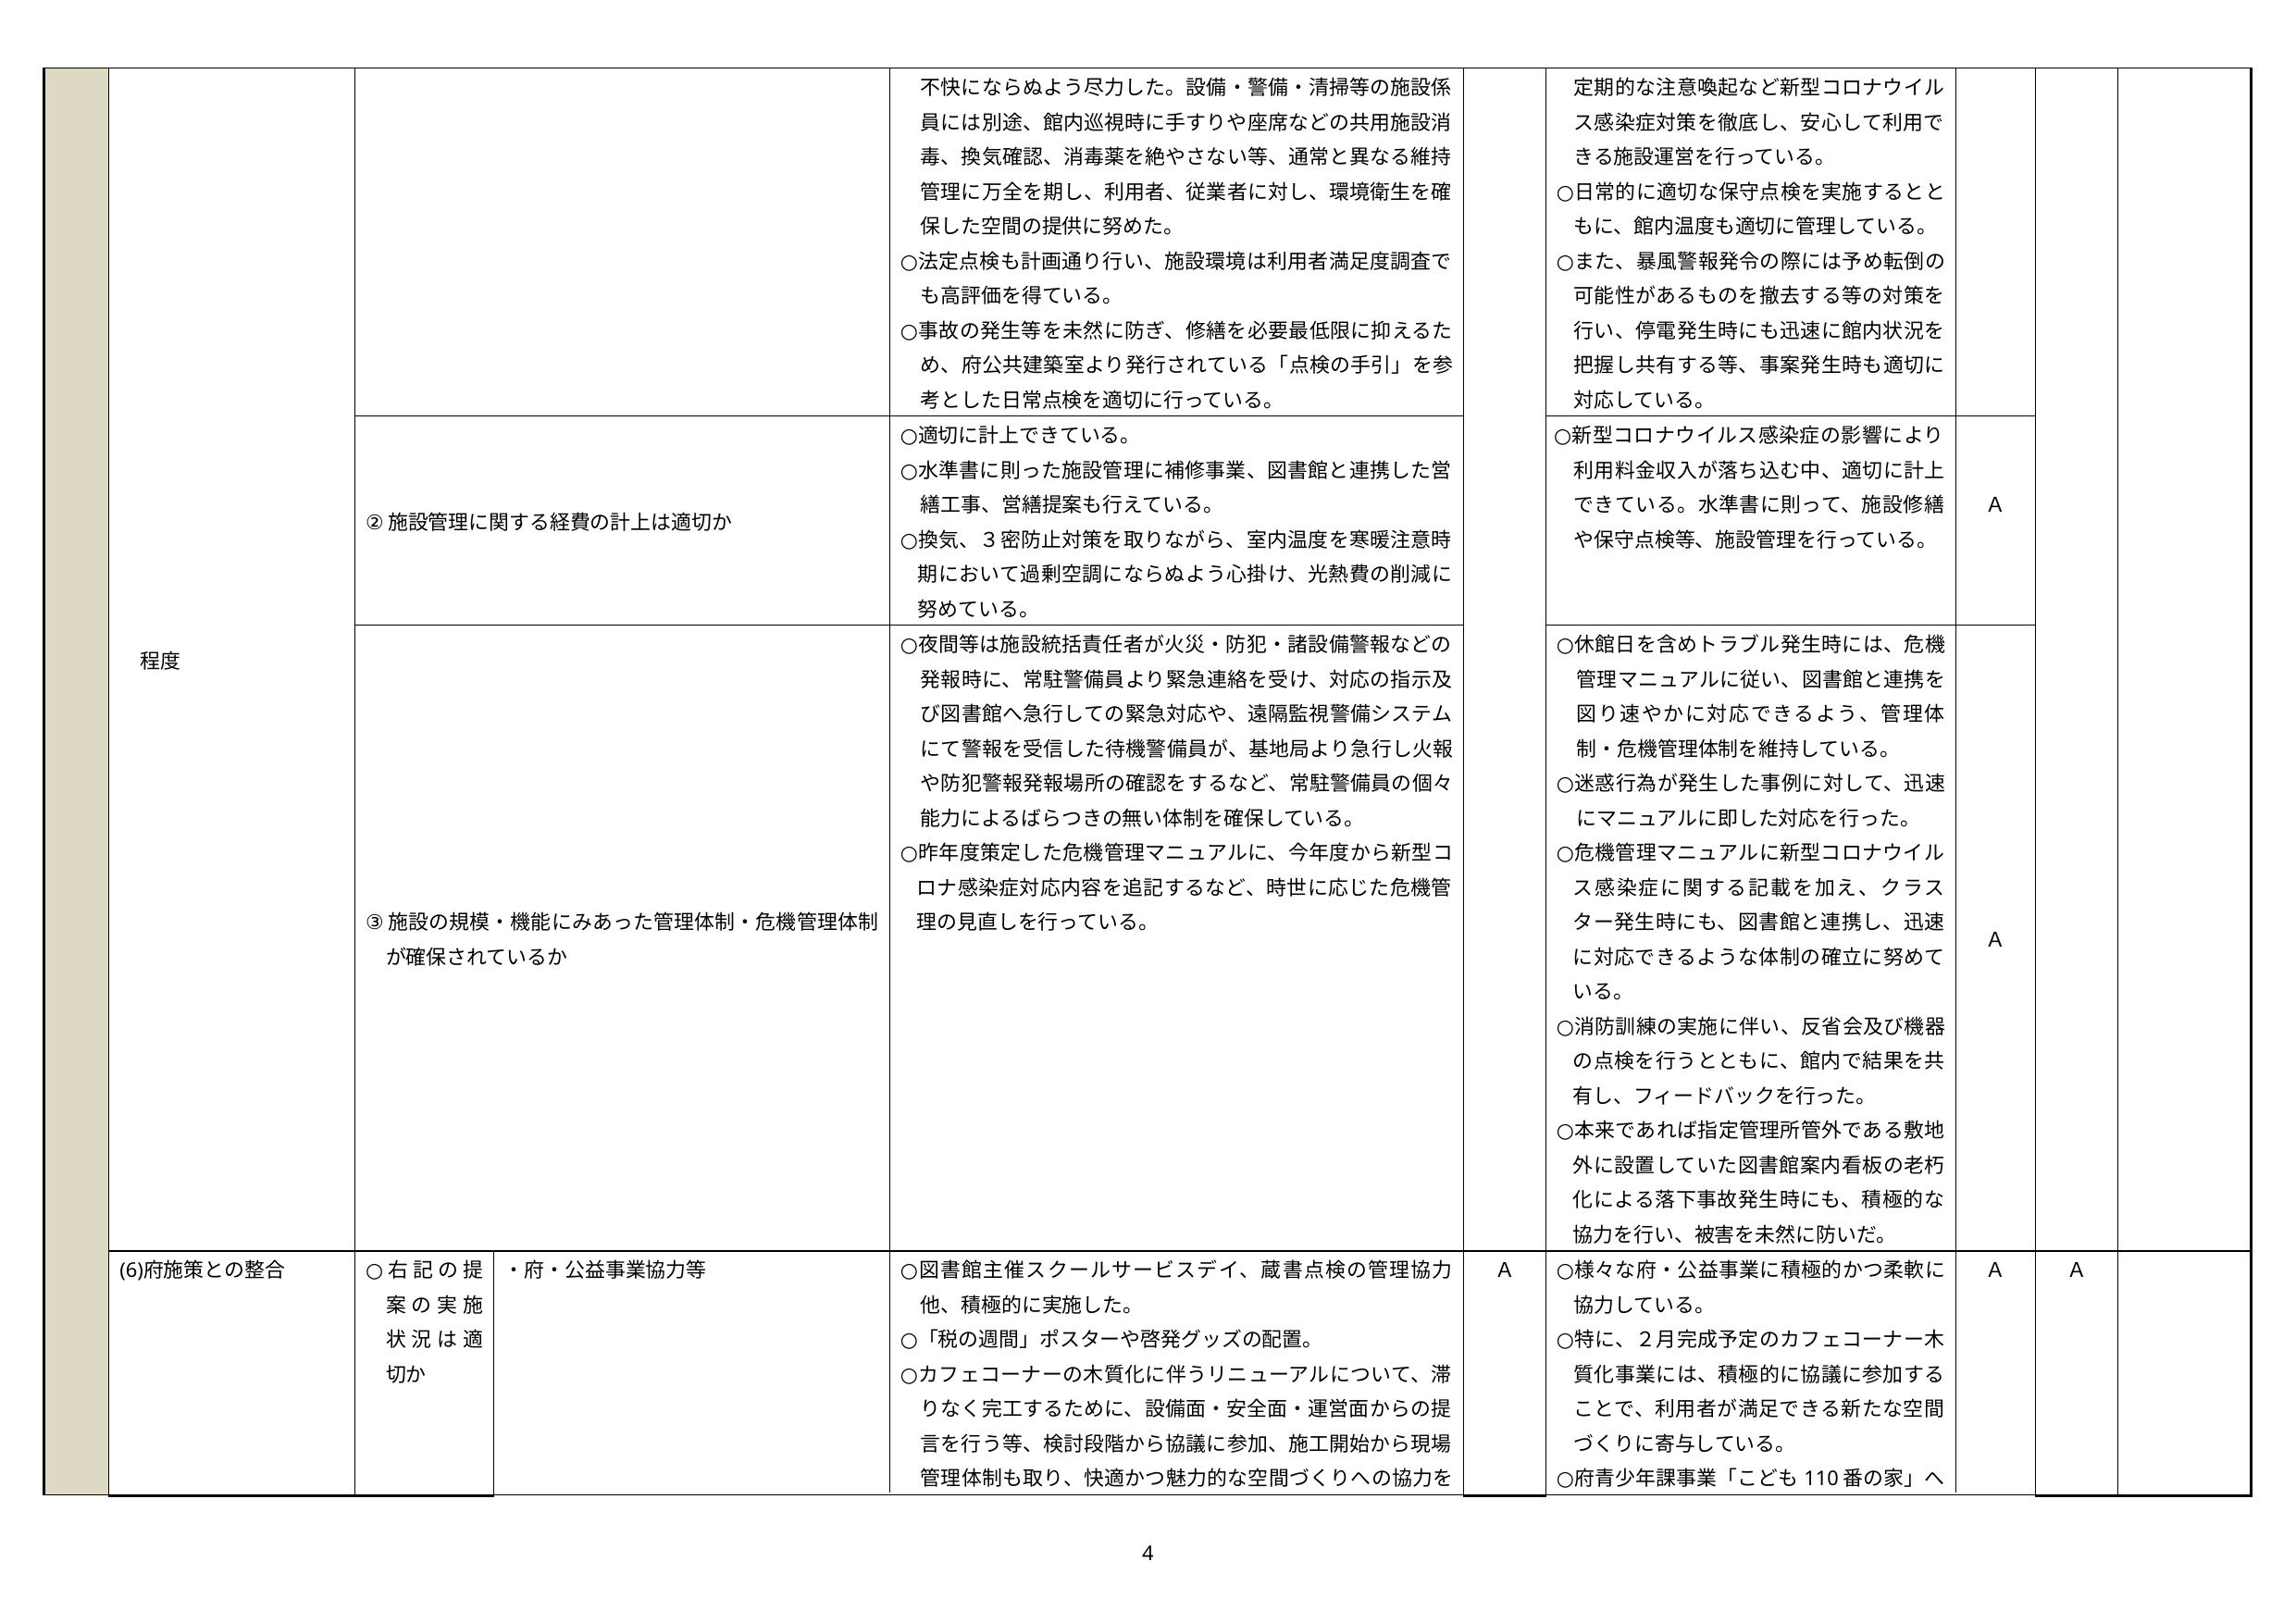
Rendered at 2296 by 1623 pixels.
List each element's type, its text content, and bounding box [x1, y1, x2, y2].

table_cell Ａ [2036, 1252, 2117, 1494]
table_cell ・府・公益事業協力等 [494, 1252, 889, 1494]
table_cell Ａ [1464, 68, 1545, 1250]
table_cell Ａ [2036, 68, 2117, 1250]
table_cell Ａ [1956, 416, 2035, 625]
table_cell ○夜間等は施設統括責任者が火災・防犯・諸設備警報などの発報時に、常駐警備員より緊急連絡を受け、対応の指示及び図書館へ急行しての緊急対応や、遠隔監視警備システムにて警報を受信した待機警備員が、基地局より急行し火報や防犯警報発報場所の確認をするなど、常駐警備員の個々能力によるばらつきの無い体制を確保している。 ○昨年度策定した危機管理マニュアルに、今年度から新型コロナ感染症対応内容を追記するなど、時世に応じた危機管理の見直しを行っている。 [890, 626, 1463, 1250]
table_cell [889, 1252, 1463, 1494]
table_cell ○新型コロナウイルス感染症の影響により利用料金収入が落ち込む中、適切に計上できている。水準書に則って、施設修繕や保守点検等、施設管理を行っている。 [1546, 416, 1955, 625]
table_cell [1546, 1252, 1955, 1494]
table_cell ○右記の提案の実施状況は適切か [355, 1252, 493, 1494]
table_cell ○休館日を含めトラブル発生時には、危機管理マニュアルに従い、図書館と連携を図り速やかに対応できるよう、管理体制・危機管理体制を維持している。 ○迷惑行為が発生した事例に対して、迅速にマニュアルに即した対応を行った。 ○危機管理マニュアルに新型コロナウイルス感染症に関する記載を加え、クラスター発生時にも、図書館と連携し、迅速に対応できるような体制の確立に努めている。 ○消防訓練の実施に伴い、反省会及び機器の点検を行うとともに、館内で結果を共有し、フィードバックを行った。 ○本来であれば指定管理所管外である敷地外に設置していた図書館案内看板の老朽化による落下事故発生時にも、積極的な協力を行い、被害を未然に防いだ。 [1546, 626, 1955, 1250]
table_cell [2118, 68, 2250, 1250]
table_cell Ａ [1956, 68, 2035, 415]
table_cell ①維持管理の内容は効果的で適切か [355, 68, 889, 415]
table_cell (6)府施策との整合 [109, 1252, 354, 1494]
table_cell ③施設の規模・機能にみあった管理体制・危機管理体制が確保されているか [355, 626, 889, 1250]
table_cell [2118, 1252, 2250, 1494]
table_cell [109, 68, 354, 1250]
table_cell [1546, 68, 1955, 415]
table_cell Ａ [1955, 1252, 2035, 1494]
table_cell ②施設管理に関する経費の計上は適切か [355, 416, 889, 625]
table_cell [890, 68, 1463, 415]
table_cell Ａ [1464, 1252, 1545, 1494]
table_cell Ａ [1956, 626, 2035, 1250]
table_cell ○適切に計上できている。 ○水準書に則った施設管理に補修事業、図書館と連携した営繕工事、営繕提案も行えている。 ○換気、３密防止対策を取りながら、室内温度を寒暖注意時期において過剰空調にならぬよう心掛け、光熱費の削減に努めている。 [890, 416, 1463, 625]
